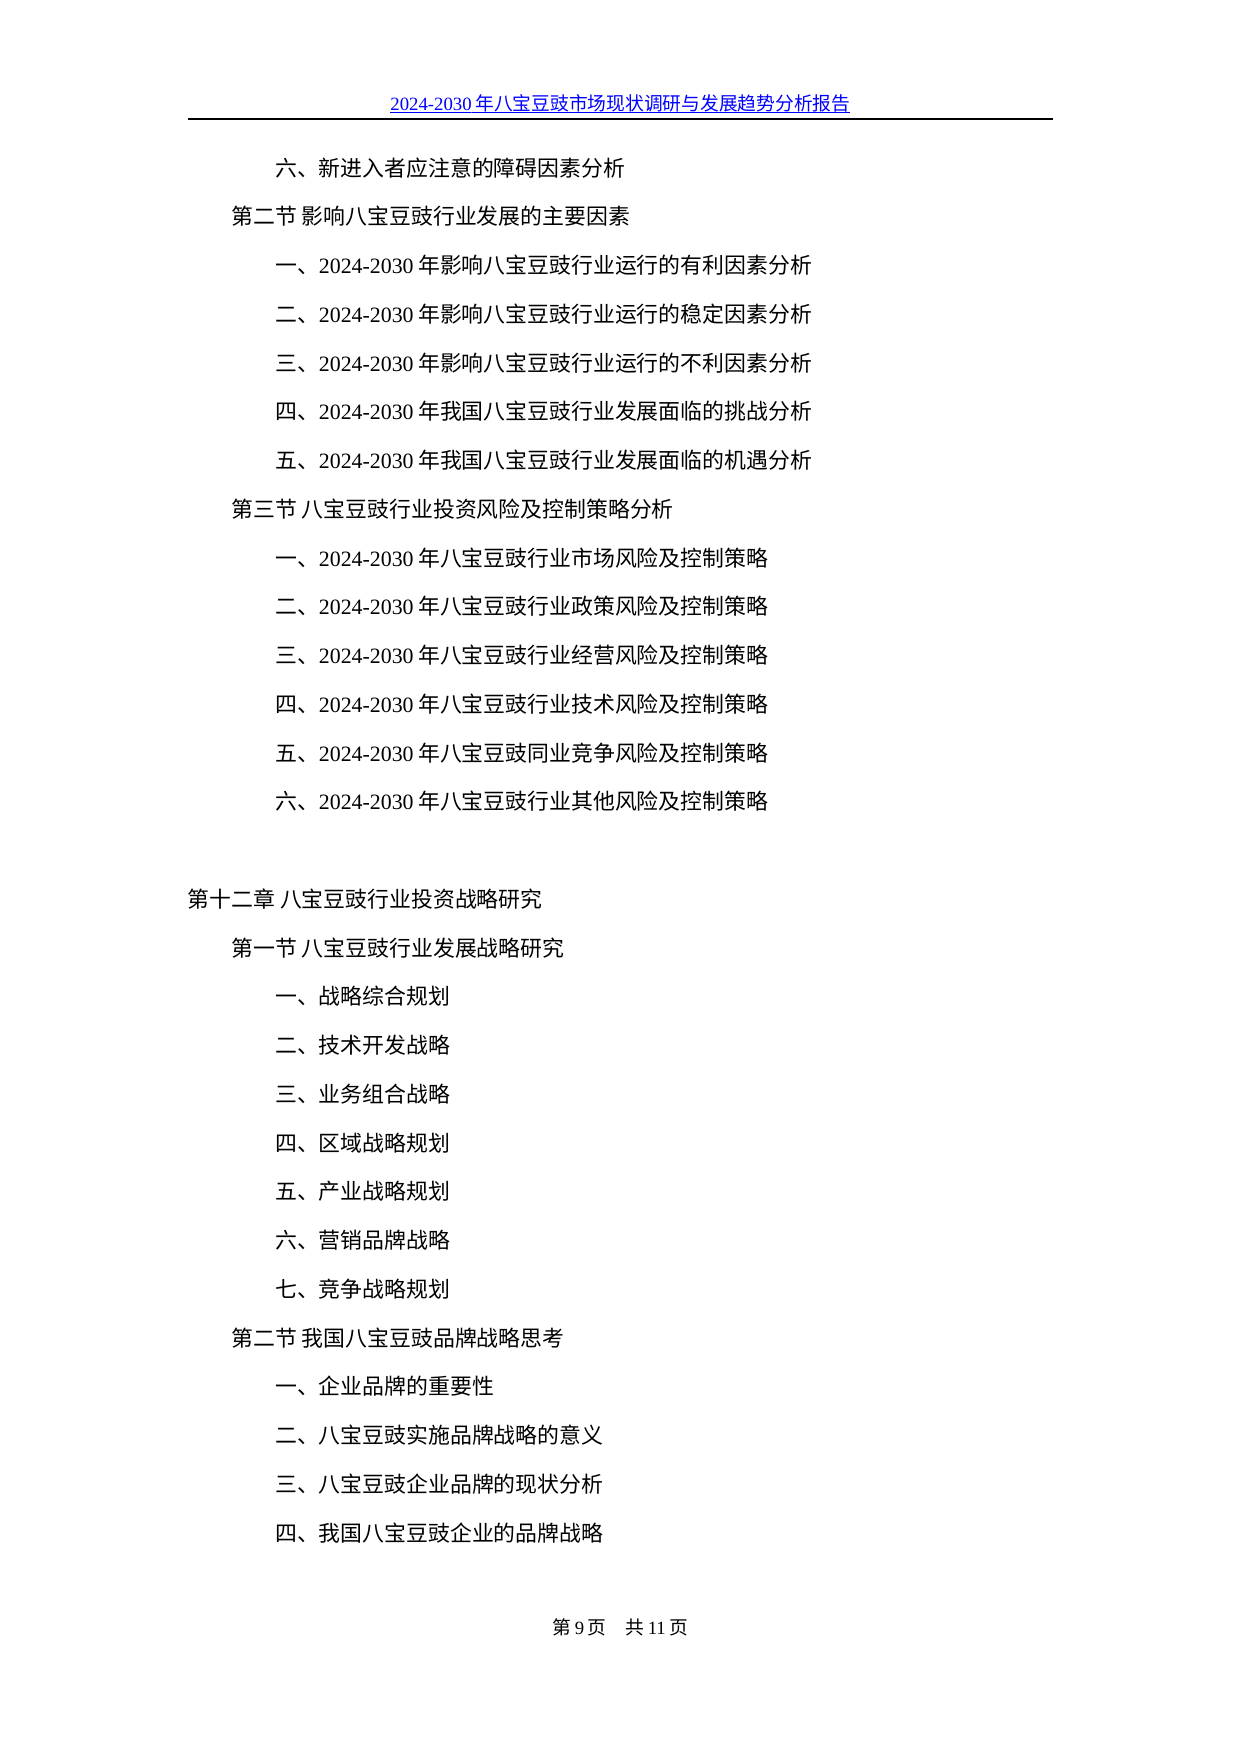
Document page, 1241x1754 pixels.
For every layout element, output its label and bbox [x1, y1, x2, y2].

text [187, 150, 1053, 1548]
